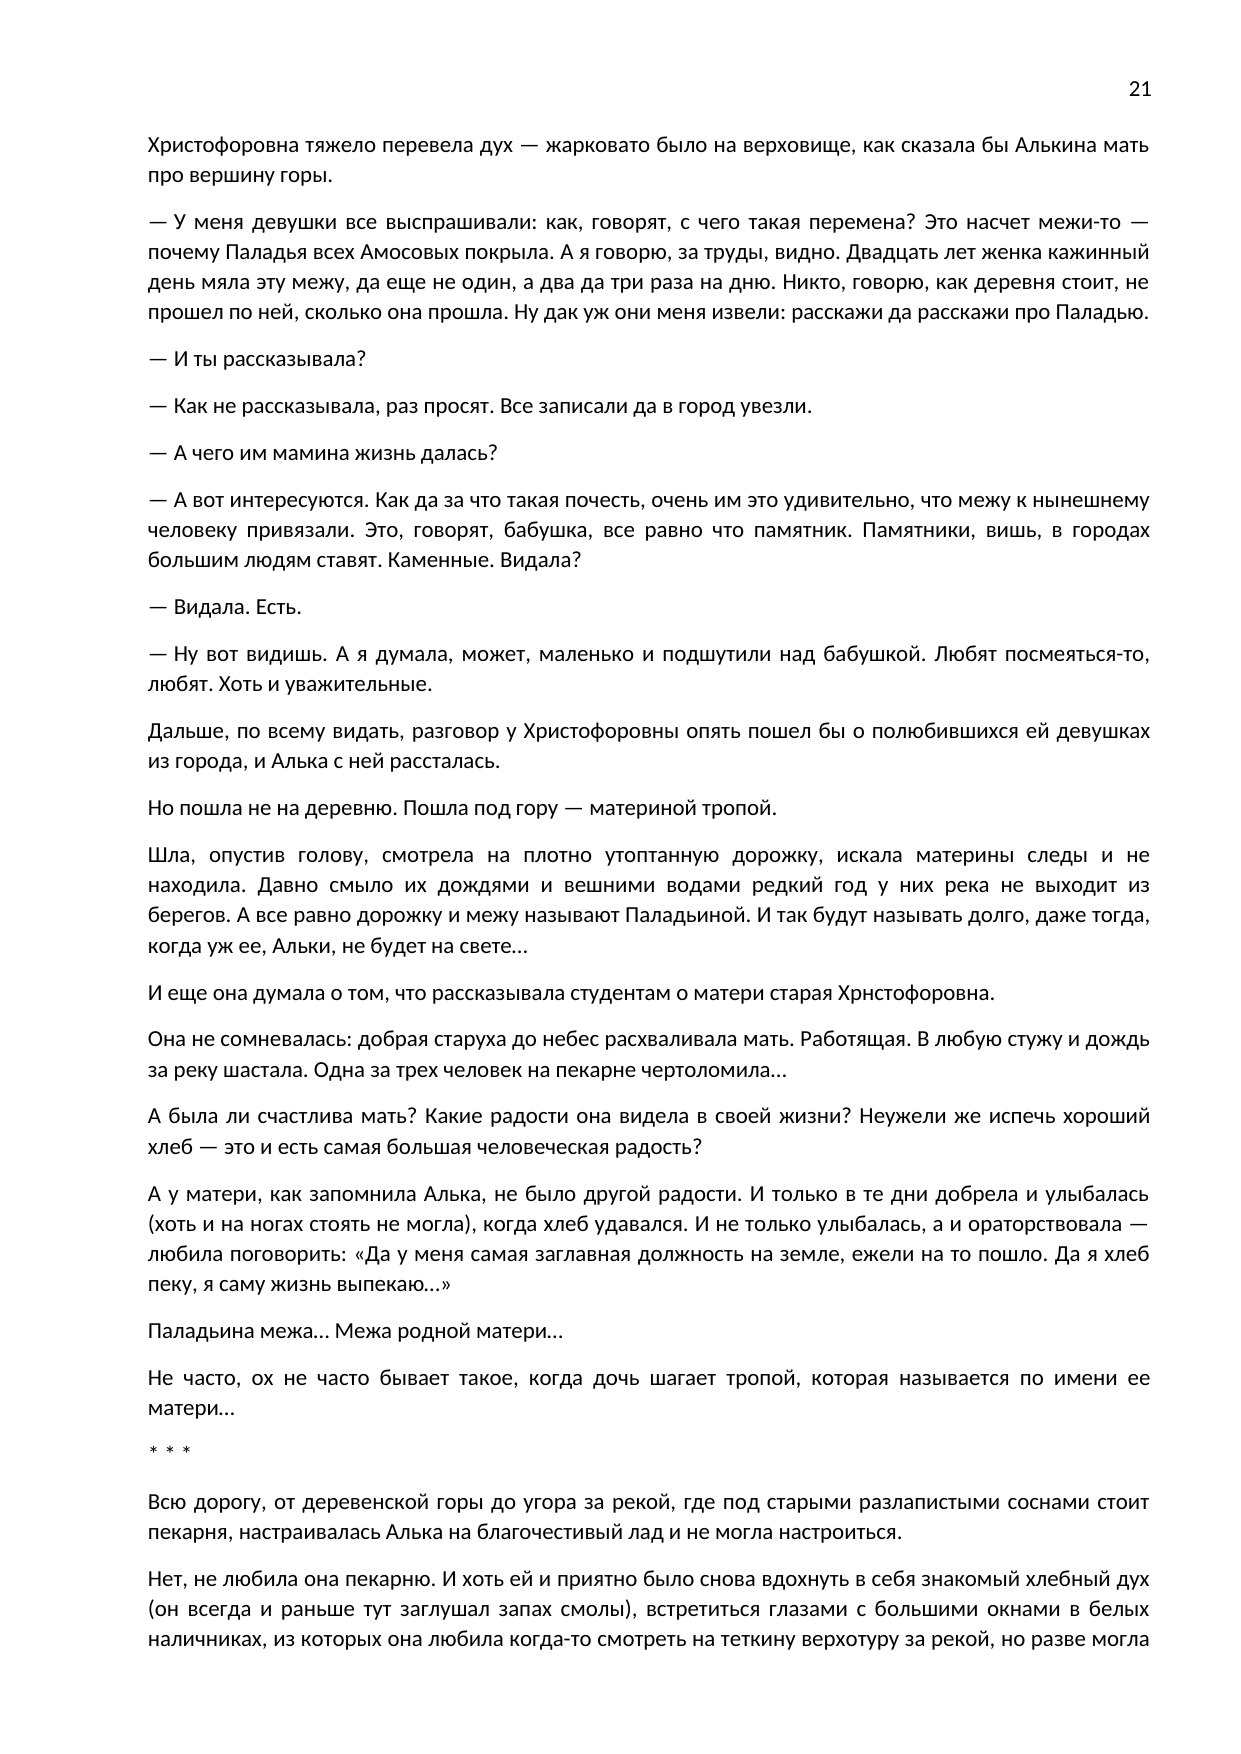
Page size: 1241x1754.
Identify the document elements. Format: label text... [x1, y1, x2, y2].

text — Видала. Есть. [148, 592, 1152, 620]
text Шла, опустив голову, смотрела на плотно утоптанную дорожку, искала материны следы и не находила. Давно смыло их дождями и вешними водами редкий год у них река не выходит из берегов. А все равно дорожку и межу называют Паладьиной. И так будут называть долго, даже тогда, когда уж ее, Альки, не будет на свете… [148, 840, 1152, 959]
text — Как не рассказывала, раз просят. Все записали да в город увезли. [148, 391, 1152, 419]
text * * * [148, 1440, 1152, 1468]
text А была ли счастлива мать? Какие радости она видела в своей жизни? Неужели же испечь хороший хлеб — это и есть самая большая человеческая радость? [148, 1102, 1152, 1160]
text — А чего им мамина жизнь далась? [148, 438, 1152, 466]
text — Ну вот видишь. А я думала, может, маленько и подшутили над бабушкой. Любят посмеяться-то, любят. Хоть и уважительные. [148, 639, 1152, 697]
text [148, 1564, 1152, 1653]
text Она не сомневалась: добрая старуха до небес расхваливала мать. Работящая. В любую стужу и дождь за реку шастала. Одна за трех человек на пекарне чертоломила… [148, 1024, 1152, 1083]
text Всю дорогу, от деревенской горы до угора за рекой, где под старыми разлапистыми соснами стоит пекарня, настраивалась Алька на благочестивый лад и не могла настроиться. [148, 1487, 1152, 1545]
text А у матери, как запомнила Алька, не было другой радости. И только в те дни добрела и улыбалась (хоть и на ногах стоять не могла), когда хлеб удавался. И не только улыбалась, а и ораторствовала — любила поговорить: «Да у меня самая заглавная должность на земле, ежели на то пошло. Да я хлеб пеку, я саму жизнь выпекаю…» [148, 1179, 1152, 1297]
text И еще она думала о том, что рассказывала студентам о матери старая Хрнстофоровна. [148, 978, 1152, 1006]
text — И ты рассказывала? [148, 344, 1152, 372]
text Паладьина межа… Межа родной матери… [148, 1316, 1152, 1344]
text Не часто, ох не часто бывает такое, когда дочь шагает тропой, которая называется по имени ее матери… [148, 1363, 1152, 1421]
text Христофоровна тяжело перевела дух — жарковато было на верховище, как сказала бы Алькина мать про вершину горы. [148, 130, 1152, 188]
text — У меня девушки все выспрашивали: как, говорят, с чего такая перемена? Это насчет межи-то — почему Паладья всех Амосовых покрыла. А я говорю, за труды, видно. Двадцать лет женка кажинный день мяла эту межу, да еще не один, а два да три раза на дню. Никто, говорю, как деревня стоит, не прошел по ней, сколько она прошла. Ну дак уж они меня извели: расскажи да расскажи про Паладью. [148, 207, 1152, 326]
text Но пошла не на деревню. Пошла под гору — материной тропой. [148, 793, 1152, 821]
text Дальше, по всему видать, разговор у Христофоровны опять пошел бы о полюбившихся ей девушках из города, и Алька с ней рассталась. [148, 716, 1152, 774]
text — А вот интересуются. Как да за что такая почесть, очень им это удивительно, что межу к нынешнему человеку привязали. Это, говорят, бабушка, все равно что памятник. Памятники, вишь, в городах большим людям ставят. Каменные. Видала? [148, 485, 1152, 573]
